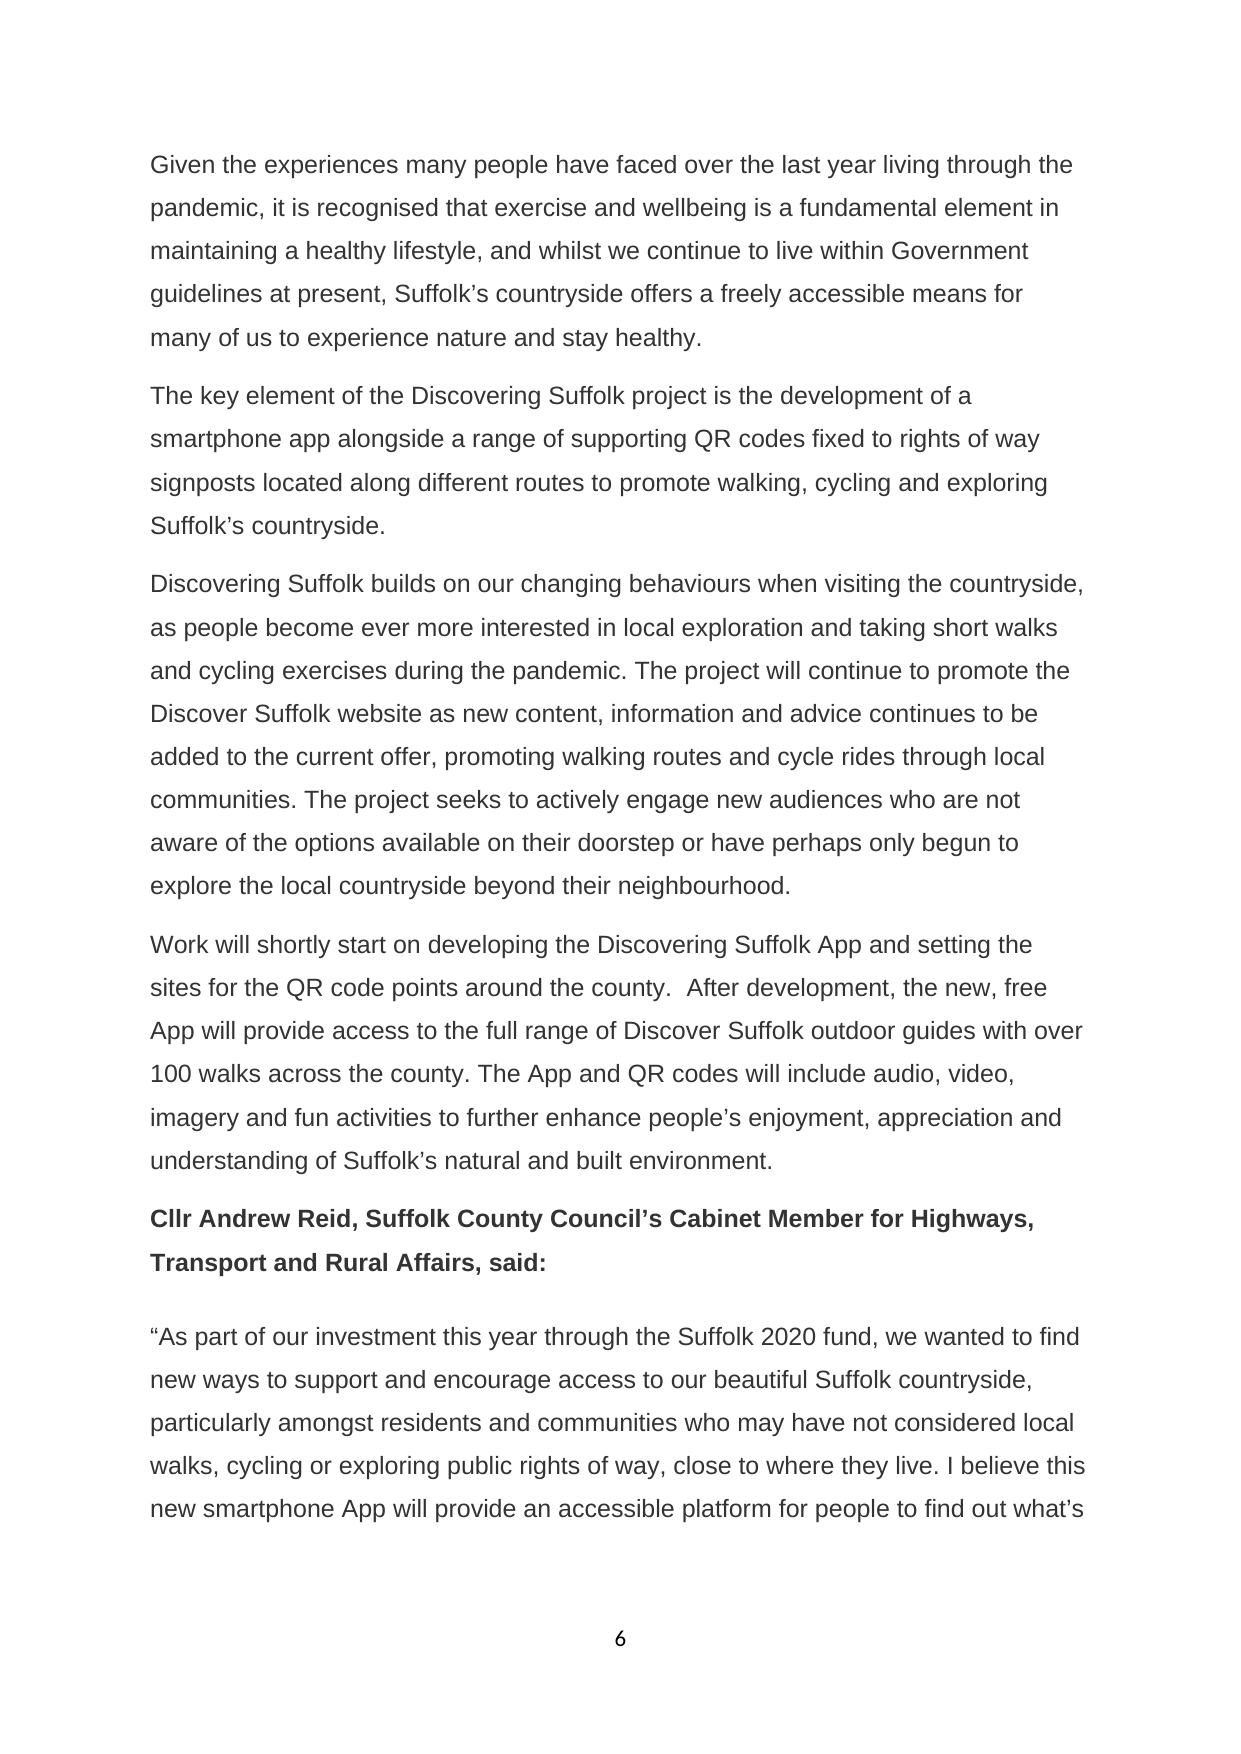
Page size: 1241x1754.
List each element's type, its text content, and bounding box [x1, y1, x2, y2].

text Work will shortly start on developing the Discovering Suffolk App and setting the sites for the QR code points around the county. After development, the new, free App will provide access to the full range of Discover Suffolk outdoor guides with over 100 walks across the county. The App and QR codes will include audio, video, imagery and fun activities to further enhance people’s enjoyment, appreciation and understanding of Suffolk’s natural and built environment. [150, 930, 1090, 1174]
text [150, 1322, 1090, 1523]
text Discovering Suffolk builds on our changing behaviours when visiting the countryside, as people become ever more interested in local exploration and taking short walks and cycling exercises during the pandemic. The project will continue to promote the Discover Suffolk website as new content, information and advice continues to be added to the current offer, promoting walking routes and cycle rides through local communities. The project seeks to actively engage new audiences who are not aware of the options available on their doorstep or have perhaps only begun to explore the local countryside beyond their neighbourhood. [150, 569, 1090, 900]
text Given the experiences many people have faced over the last year living through the pandemic, it is recognised that exercise and wellbeing is a fundamental element in maintaining a healthy lifestyle, and whilst we continue to live within Government guidelines at present, Suffolk’s countryside offers a freely accessible means for many of us to experience nature and stay healthy. [150, 150, 1090, 351]
text Cllr Andrew Reid, Suffolk County Council’s Cabinet Member for Highways, Transport and Rural Affairs, said: [150, 1204, 1090, 1276]
text The key element of the Discovering Suffolk project is the development of a smartphone app alongside a range of supporting QR codes fixed to rights of way signposts located along different routes to promote walking, cycling and exploring Suffolk’s countryside. [150, 381, 1090, 539]
